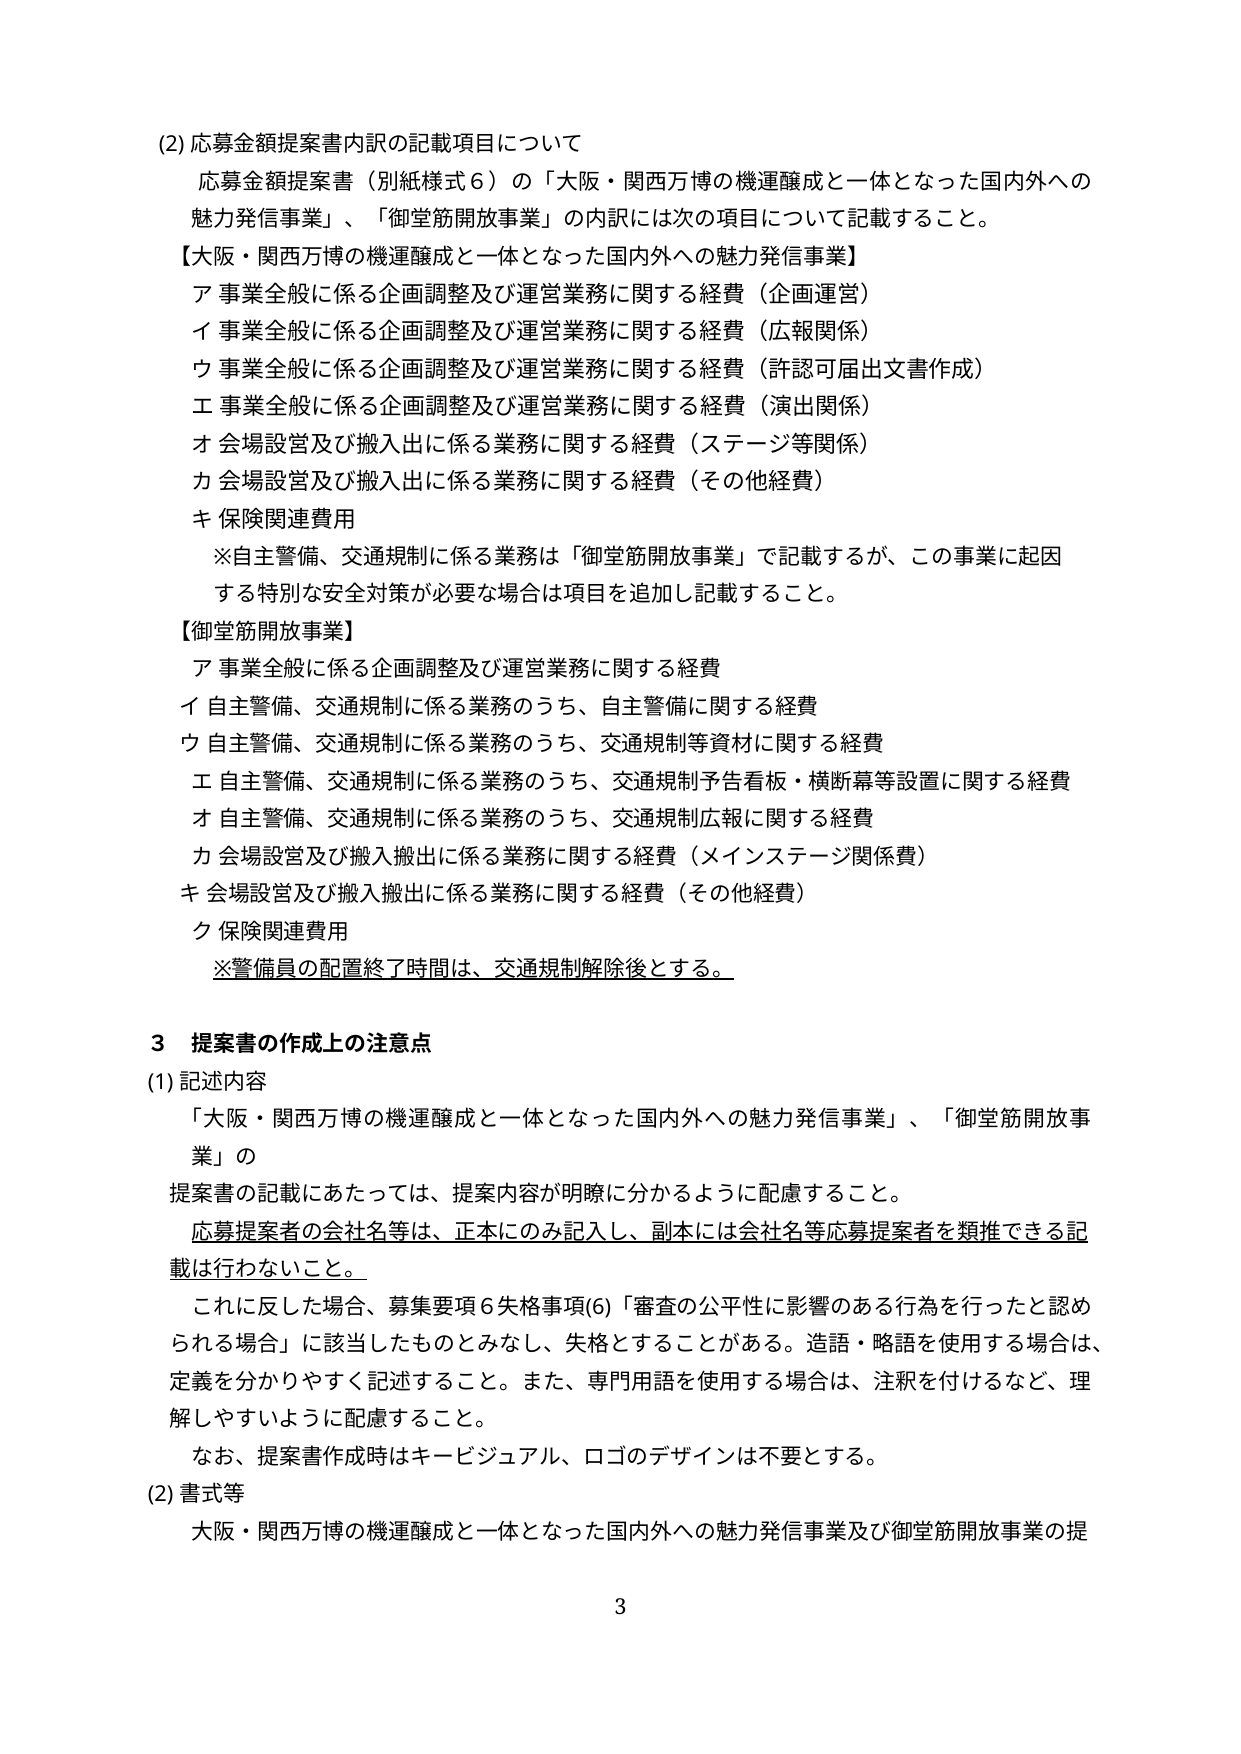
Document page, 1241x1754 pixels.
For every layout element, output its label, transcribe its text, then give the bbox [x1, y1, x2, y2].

text エ 事業全般に係る企画調整及び運営業務に関する経費（演出関係） [191, 386, 1092, 423]
text 提案書の記載にあたっては、提案内容が明瞭に分かるように配慮すること。 [169, 1173, 1092, 1211]
text ※自主警備、交通規制に係る業務は「御堂筋開放事業」で記載するが、この事業に起因 [148, 536, 1092, 573]
text キ 保険関連費用 [148, 498, 1092, 536]
text する特別な安全対策が必要な場合は項目を追加し記載すること。 [148, 573, 1092, 611]
text (2) 書式等 [148, 1473, 1092, 1511]
text カ 会場設営及び搬入搬出に係る業務に関する経費（メインステージ関係費） [148, 836, 1092, 873]
text イ 自主警備、交通規制に係る業務のうち、自主警備に関する経費 [148, 686, 1092, 723]
text エ 自主警備、交通規制に係る業務のうち、交通規制予告看板・横断幕等設置に関する経費 [148, 761, 1092, 798]
text ア 事業全般に係る企画調整及び運営業務に関する経費（企画運営） [191, 273, 1092, 311]
text ※警備員の配置終了時間は、交通規制解除後とする。 [148, 948, 1092, 986]
text これに反した場合、募集要項６失格事項(6)「審査の公平性に影響のある行為を行ったと認められる場合」に該当したものとみなし、失格とすることがある。造語・略語を使用する場合は、定義を分かりやすく記述すること。また、専門用語を使用する場合は、注釈を付けるなど、理解しやすいように配慮すること。 [169, 1286, 1092, 1436]
text 大阪・関西万博の機運醸成と一体となった国内外への魅力発信事業及び御堂筋開放事業の提 [148, 1511, 1092, 1548]
text 【大阪・関西万博の機運醸成と一体となった国内外への魅力発信事業】 [148, 236, 1092, 273]
text (2) 応募金額提案書内訳の記載項目について [148, 123, 1092, 161]
text オ 会場設営及び搬入出に係る業務に関する経費（ステージ等関係） [148, 423, 1092, 461]
text ウ 事業全般に係る企画調整及び運営業務に関する経費（許認可届出文書作成） [148, 348, 1092, 386]
text 載は行わないこと。 [148, 1248, 1092, 1286]
text (1) 記述内容 [148, 1061, 1092, 1098]
text 応募提案者の会社名等は、正本にのみ記入し、副本には会社名等応募提案者を類推できる記 [148, 1211, 1092, 1248]
text イ 事業全般に係る企画調整及び運営業務に関する経費（広報関係） [148, 311, 1092, 348]
text カ 会場設営及び搬入出に係る業務に関する経費（その他経費） [148, 461, 1092, 498]
text ア 事業全般に係る企画調整及び運営業務に関する経費 [191, 648, 1092, 686]
text 「大阪・関西万博の機運醸成と一体となった国内外への魅力発信事業」、「御堂筋開放事業」の [181, 1098, 1092, 1173]
text なお、提案書作成時はキービジュアル、ロゴのデザインは不要とする。 [169, 1436, 1092, 1473]
text オ 自主警備、交通規制に係る業務のうち、交通規制広報に関する経費 [148, 798, 1092, 836]
text ３ 提案書の作成上の注意点 [148, 1023, 1092, 1061]
text 応募金額提案書（別紙様式６）の「大阪・関西万博の機運醸成と一体となった国内外への魅力発信事業」、「御堂筋開放事業」の内訳には次の項目について記載すること。 [148, 161, 1092, 236]
text ウ 自主警備、交通規制に係る業務のうち、交通規制等資材に関する経費 [148, 723, 1092, 761]
text キ 会場設営及び搬入搬出に係る業務に関する経費（その他経費） [148, 873, 1092, 911]
text 【御堂筋開放事業】 [148, 611, 1092, 648]
text ク 保険関連費用 [148, 911, 1092, 948]
